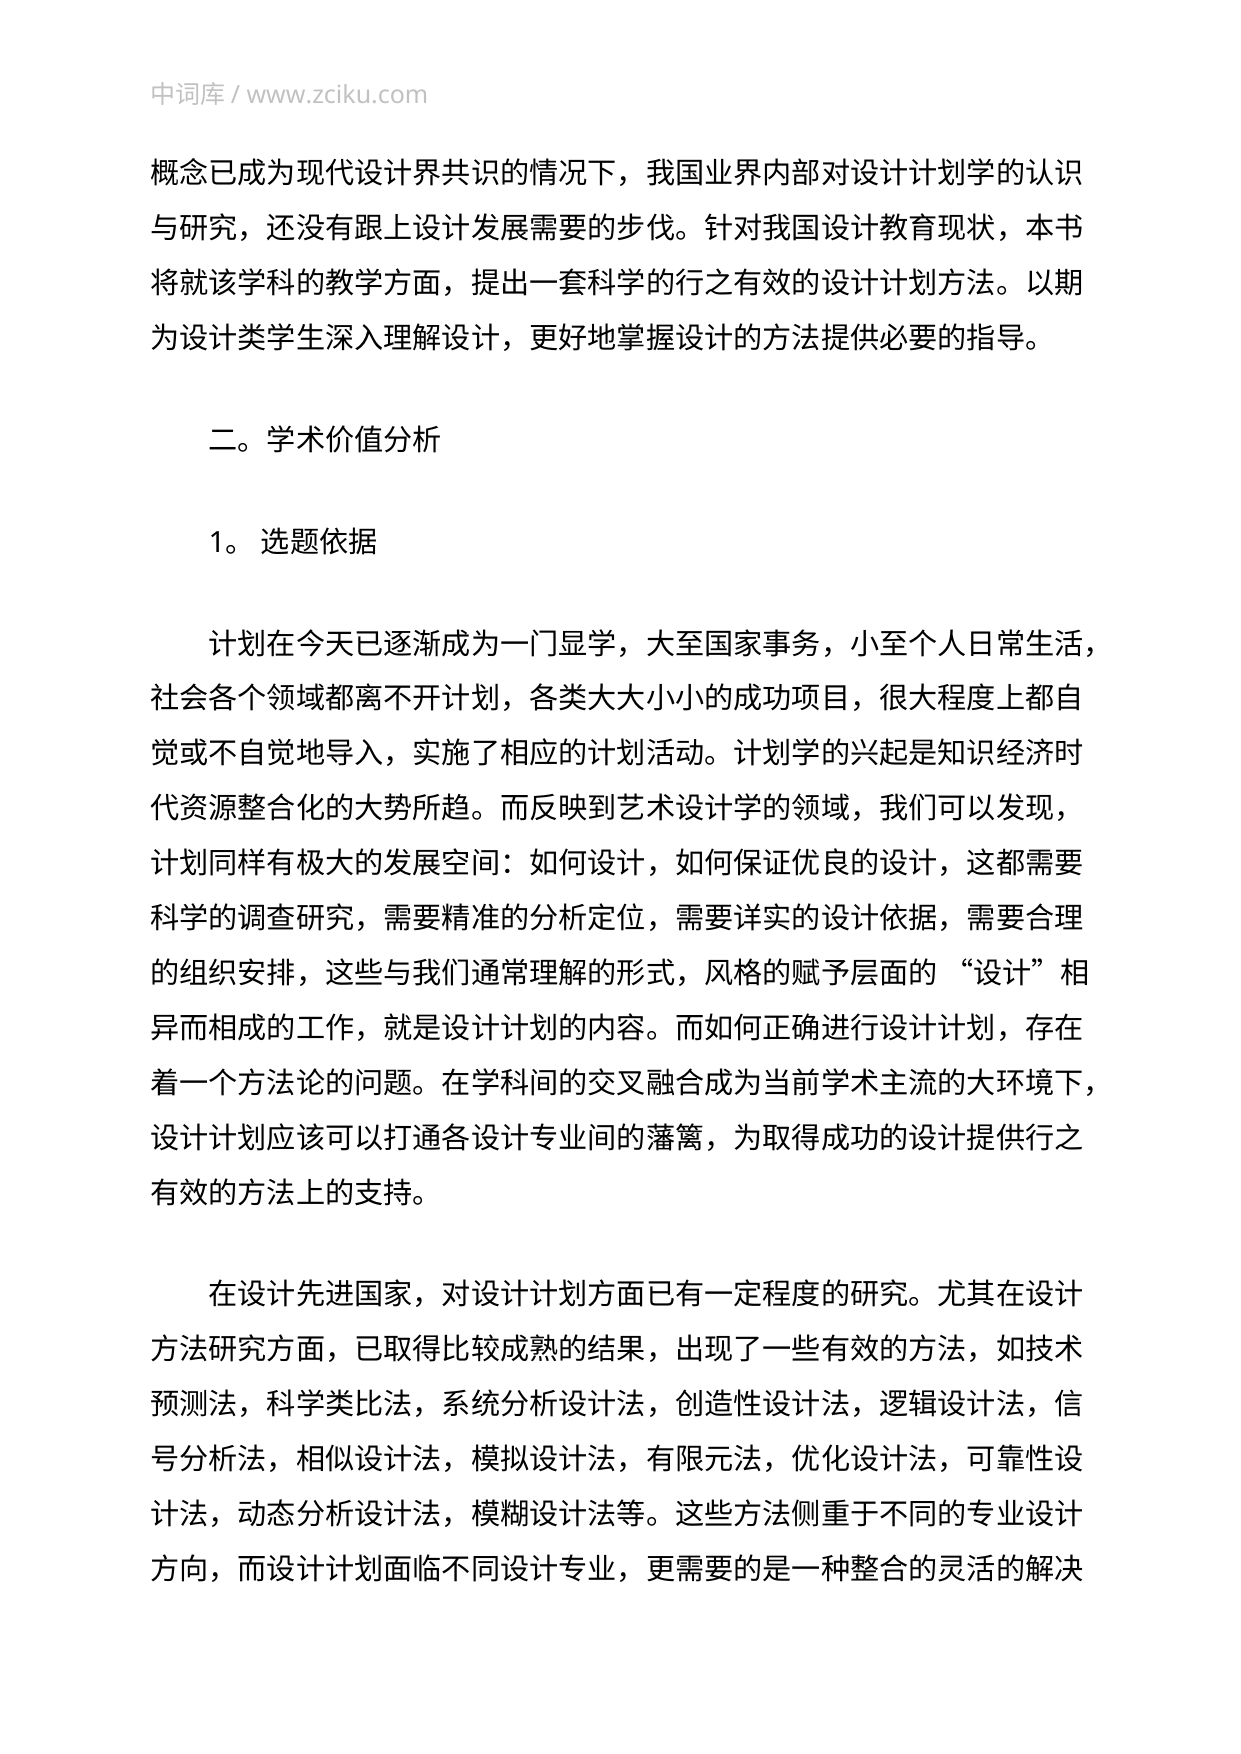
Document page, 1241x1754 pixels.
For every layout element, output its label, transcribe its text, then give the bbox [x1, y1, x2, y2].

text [150, 150, 1090, 357]
text 1。 选题依据 [150, 518, 1090, 561]
text 计划在今天已逐渐成为一门显学，大至国家事务，小至个人日常生活，社会各个领域都离不开计划，各类大大小小的成功项目，很大程度上都自觉或不自觉地导入，实施了相应的计划活动。计划学的兴起是知识经济时代资源整合化的大势所趋。而反映到艺术设计学的领域，我们可以发现，计划同样有极大的发展空间：如何设计，如何保证优良的设计，这都需要科学的调查研究，需要精准的分析定位，需要详实的设计依据，需要合理的组织安排，这些与我们通常理解的形式，风格的赋予层面的 “设计”相异而相成的工作，就是设计计划的内容。而如何正确进行设计计划，存在着一个方法论的问题。在学科间的交叉融合成为当前学术主流的大环境下，设计计划应该可以打通各设计专业间的藩篱，为取得成功的设计提供行之有效的方法上的支持。 [150, 620, 1090, 1211]
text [150, 1271, 1090, 1588]
text 二。学术价值分析 [150, 416, 1090, 459]
